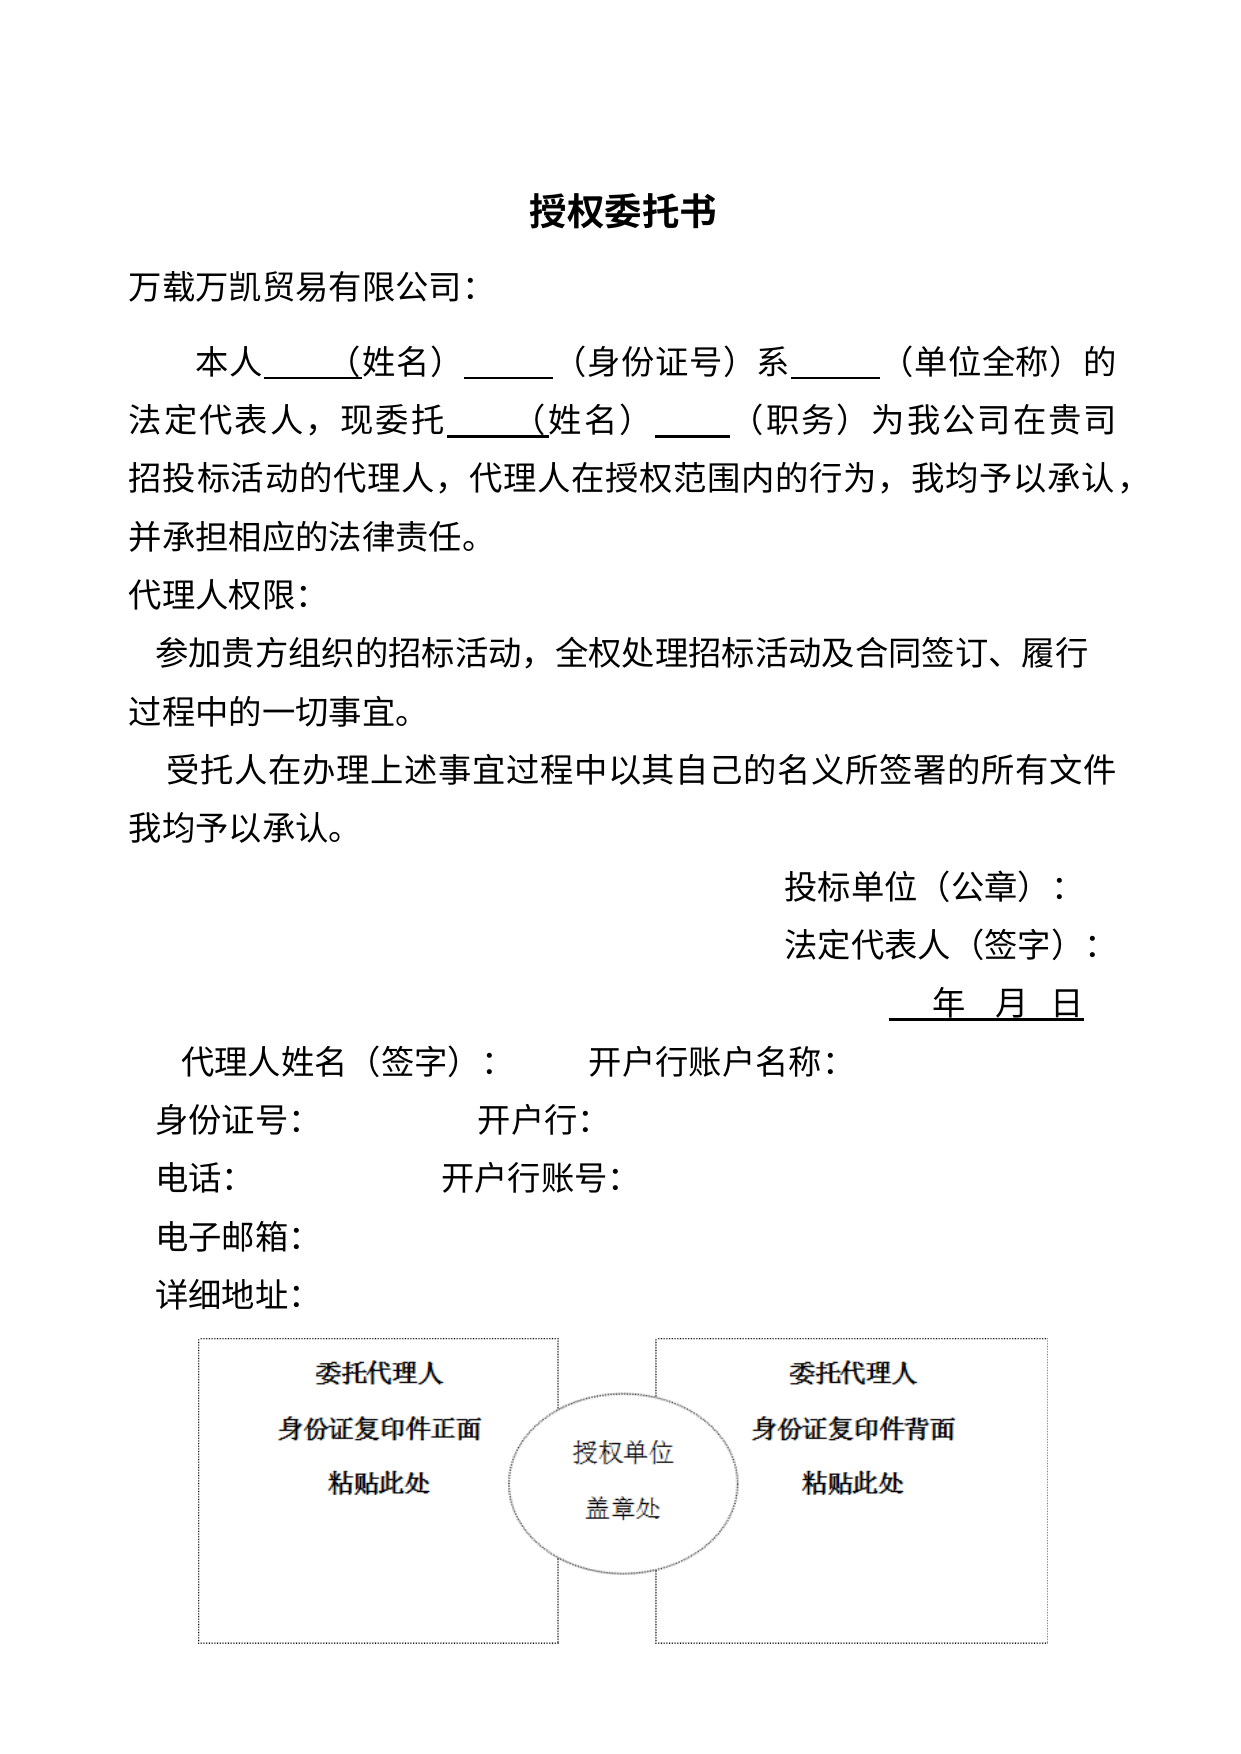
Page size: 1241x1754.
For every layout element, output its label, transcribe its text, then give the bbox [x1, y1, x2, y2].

text 万载万凯贸易有限公司： [129, 253, 1117, 311]
text 代理人权限： [129, 561, 1117, 619]
text 参加贵方组织的招标活动，全权处理招标活动及合同签订、履行过程中的一切事宜。 [129, 619, 1117, 736]
text 电子邮箱： [129, 1202, 1117, 1261]
text 本人 （姓名） （身份证号）系 （单位全称）的法定代表人，现委托 （姓名） （职务）为我公司在贵司 招投标活动的代理人，代理人在授权范围内的行为，我均予以承认，并承担相应的法律责任。 [129, 327, 1117, 561]
text 授权委托书 [129, 178, 1117, 237]
text 电话： 开户行账号： [129, 1144, 1117, 1202]
picture [198, 1338, 1048, 1644]
text 身份证号： 开户行： [129, 1086, 1117, 1144]
text 受托人在办理上述事宜过程中以其自己的名义所签署的所有文件我均予以承认。 [129, 736, 1117, 852]
text 法定代表人（签字）： [172, 911, 1117, 969]
text 代理人姓名（签字）： 开户行账户名称： [172, 1027, 1117, 1086]
text 年 月 日 [172, 969, 1084, 1027]
text 详细地址： [129, 1261, 1117, 1319]
text 投标单位（公章）： [172, 852, 1084, 911]
